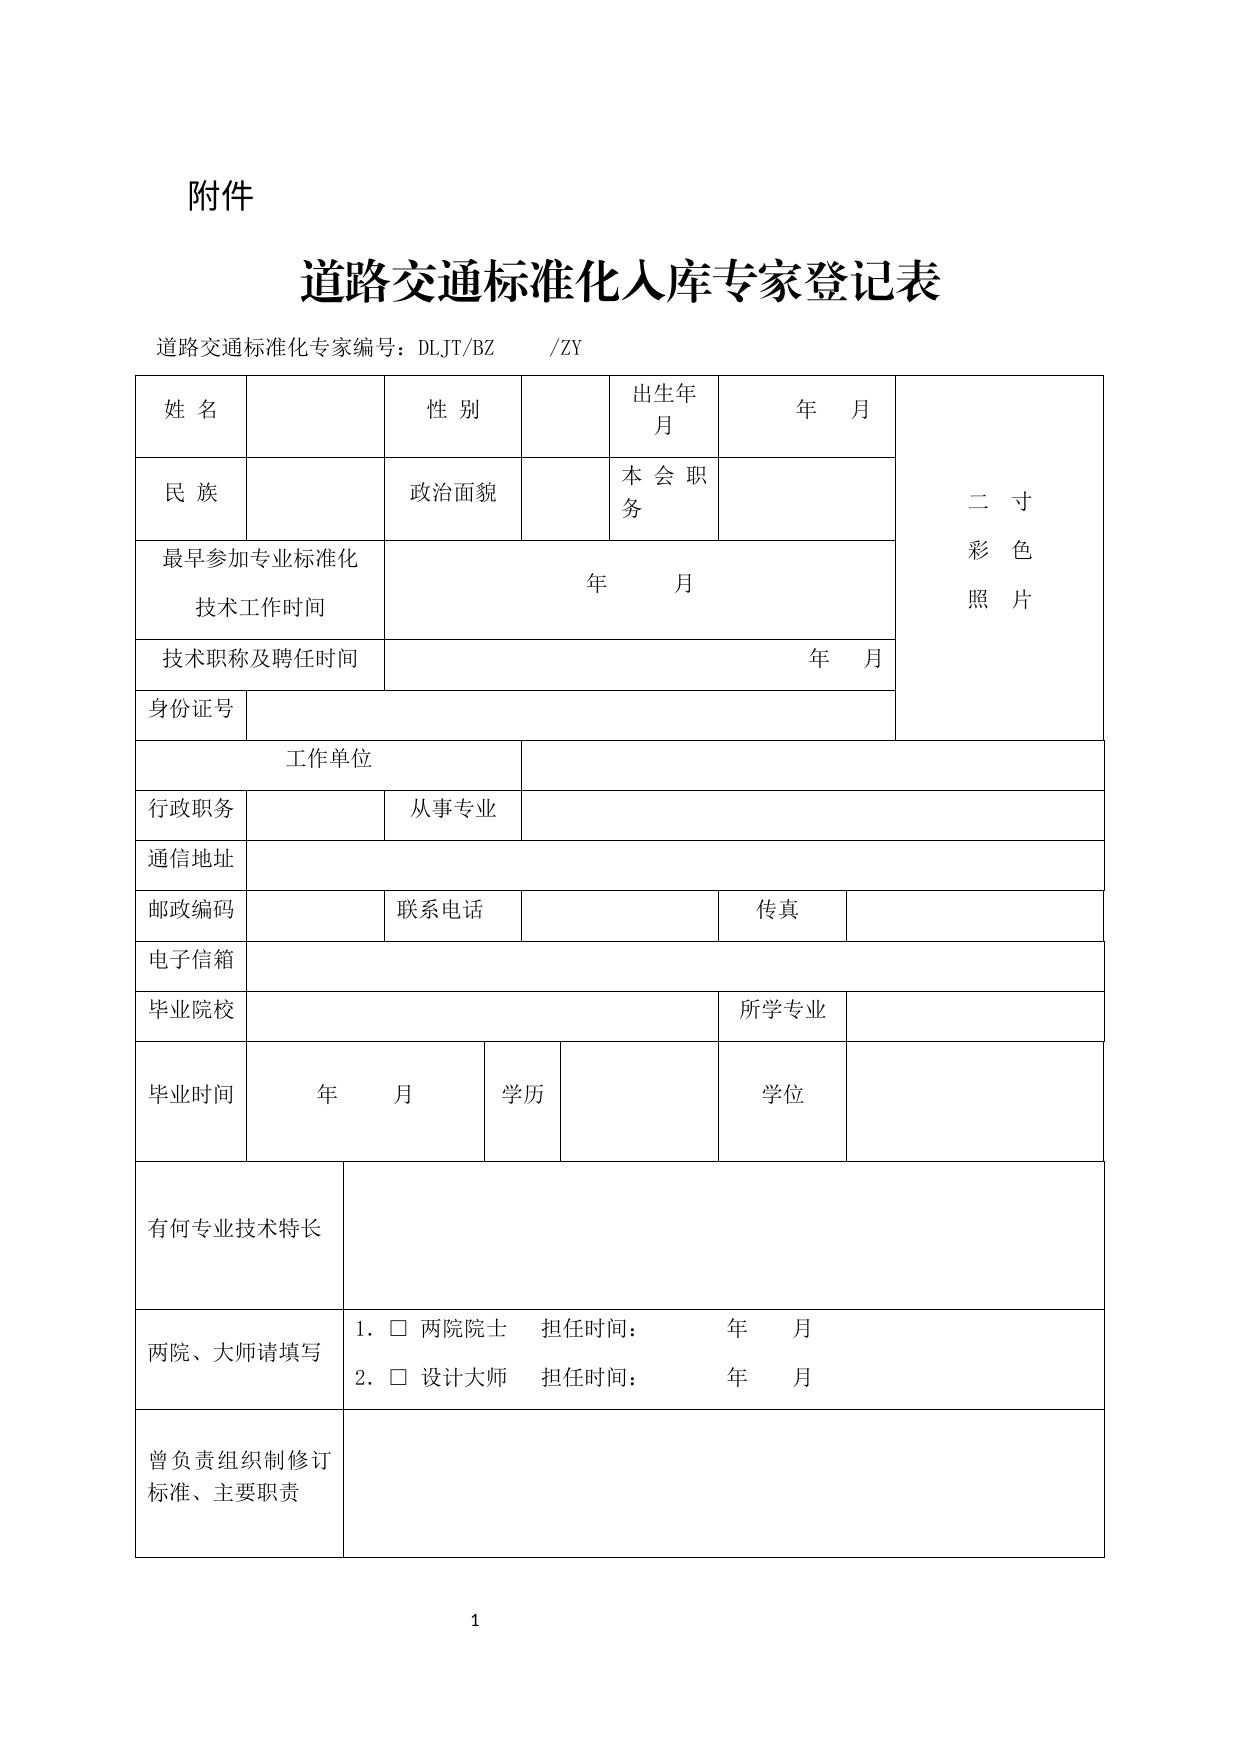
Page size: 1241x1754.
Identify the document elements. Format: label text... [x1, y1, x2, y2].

table_cell [561, 1042, 718, 1161]
table_cell [847, 992, 1104, 1041]
table_cell 最早参加专业标准化 技术工作时间 [136, 541, 384, 639]
table_cell 学历 [485, 1042, 560, 1161]
table_cell 有何专业技术特长 [136, 1162, 343, 1309]
table_header [522, 376, 609, 457]
table_cell 年 月 [385, 541, 895, 639]
table_cell [247, 942, 1104, 991]
table_cell 年 月 [247, 1042, 484, 1161]
table_cell 学位 [719, 1042, 846, 1161]
table_cell 本会职务 [610, 458, 718, 540]
table_cell [247, 891, 384, 941]
table_cell [522, 458, 609, 540]
table_cell 年 月 [385, 640, 895, 689]
table_cell 技术职称及聘任时间 [136, 640, 384, 689]
table_cell 政治面貌 [385, 458, 521, 540]
text 道路交通标准化专家编号：DLJT/BZ /ZY [156, 329, 1053, 362]
table_cell 传真 [719, 891, 846, 941]
table_cell 联系电话 [385, 891, 521, 941]
table_cell 所学专业 [719, 992, 846, 1041]
table_header 性 别 [385, 376, 521, 457]
table_cell 毕业院校 [136, 992, 246, 1041]
table_cell 从事专业 [385, 791, 521, 840]
table_cell 行政职务 [136, 791, 246, 840]
table_header 姓 名 [136, 376, 246, 457]
table_cell [522, 741, 1104, 790]
table_header 出生年月 [610, 376, 718, 457]
table_cell 曾负责组织制修订标准、主要职责 [136, 1410, 343, 1557]
table_cell [344, 1162, 1104, 1309]
table_header 二 寸 彩 色 照 片 [896, 376, 1103, 740]
table_cell 民 族 [136, 458, 246, 540]
table_cell [522, 891, 718, 941]
table_cell 电子信箱 [136, 942, 246, 991]
table_cell [247, 841, 1104, 890]
table_header [247, 376, 384, 457]
table_cell [247, 691, 895, 740]
table_cell [847, 1042, 1103, 1161]
table_cell 两院、大师请填写 [136, 1310, 343, 1409]
table_cell [719, 458, 895, 540]
table_cell [344, 1410, 1104, 1557]
table_cell 毕业时间 [136, 1042, 246, 1161]
table_header 年 月 [719, 376, 895, 457]
table_cell [247, 458, 384, 540]
table_cell 身份证号 [136, 691, 246, 740]
text 附件 [187, 162, 1053, 227]
table_cell 通信地址 [136, 841, 246, 890]
table_cell [247, 992, 718, 1041]
table_cell 邮政编码 [136, 891, 246, 941]
table_cell 工作单位 [136, 741, 521, 790]
table_cell [247, 791, 384, 840]
table_cell [522, 791, 1104, 840]
table_cell [847, 891, 1103, 941]
text 道路交通标准化入库专家登记表 [187, 252, 1053, 317]
table_cell 1．□ 两院院士 担任时间： 年 月 2．□ 设计大师 担任时间： 年 月 [344, 1310, 1104, 1409]
